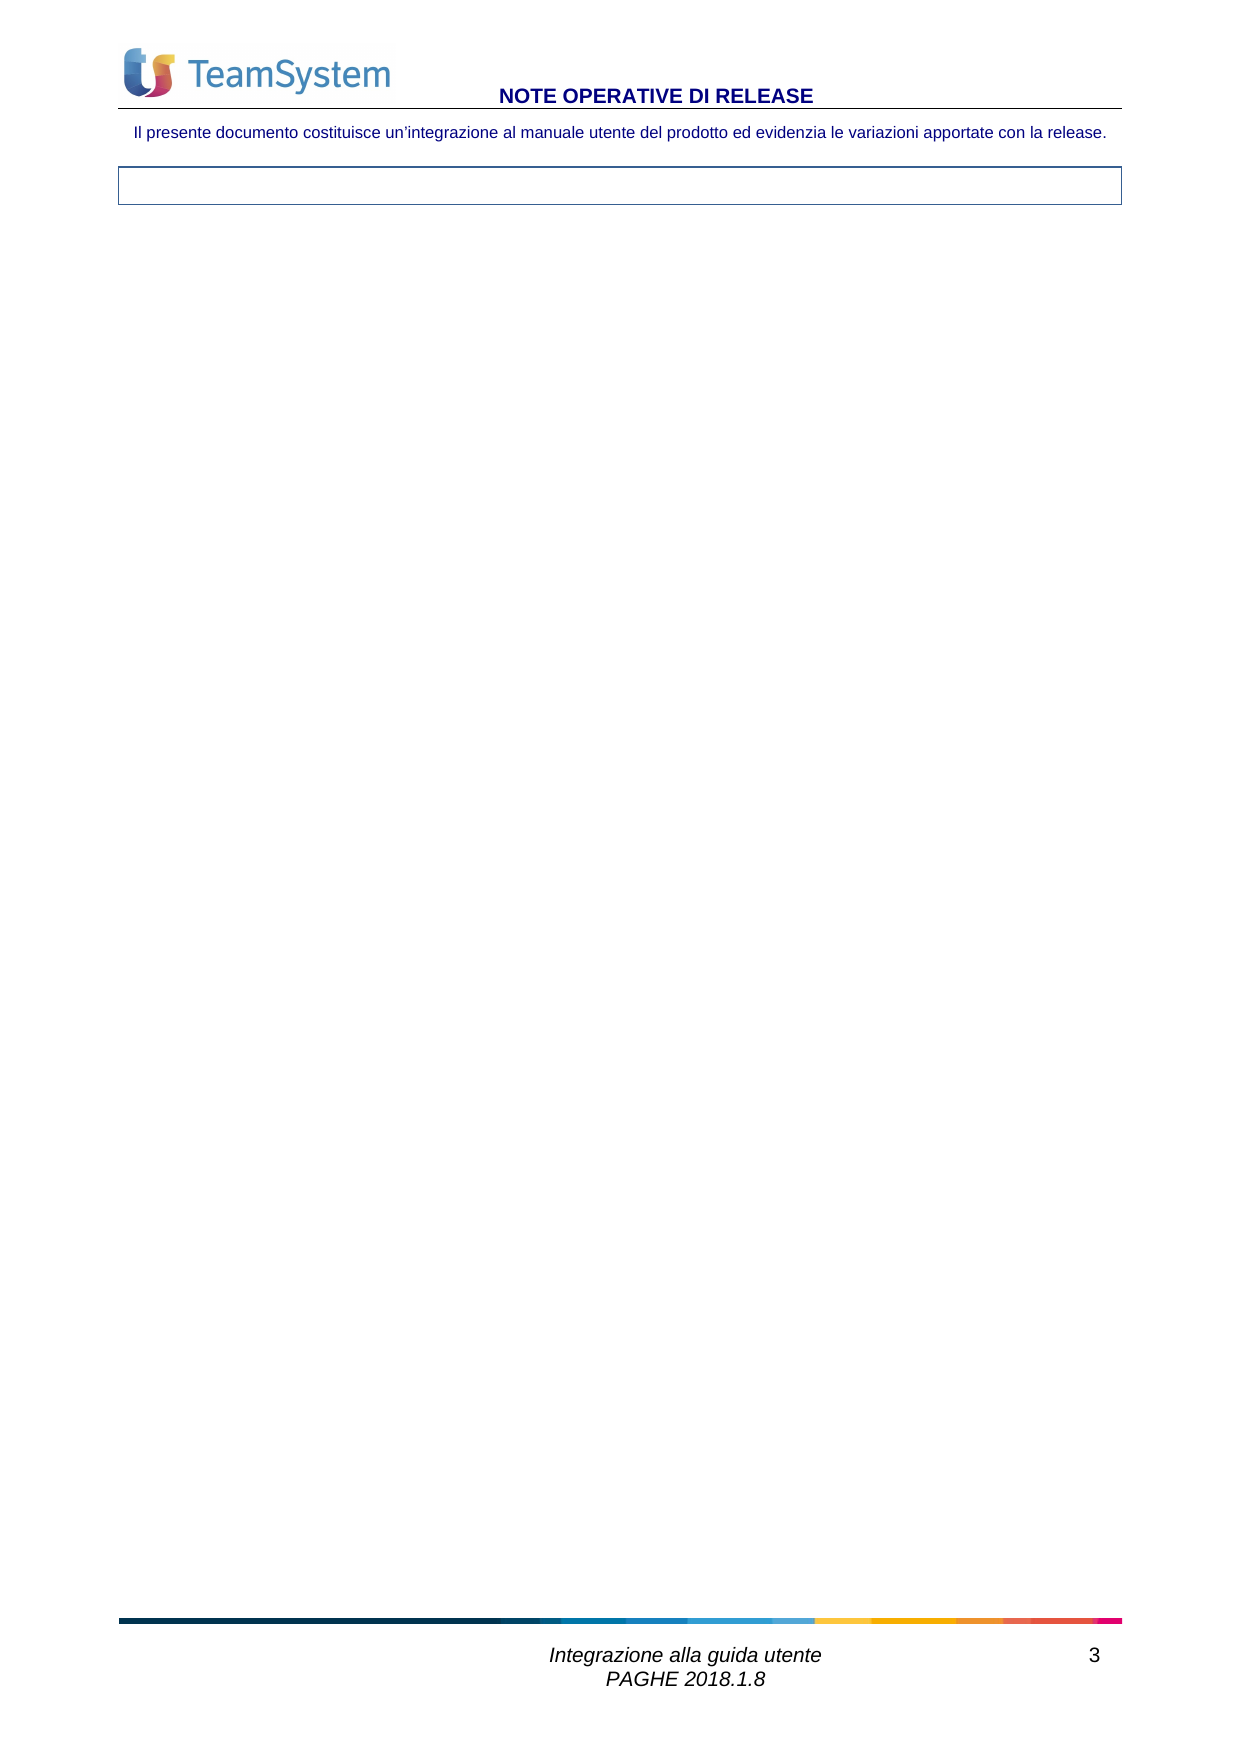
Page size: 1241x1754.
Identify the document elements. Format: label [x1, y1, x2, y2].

picture [118, 43, 396, 104]
table_cell [119, 168, 1121, 204]
